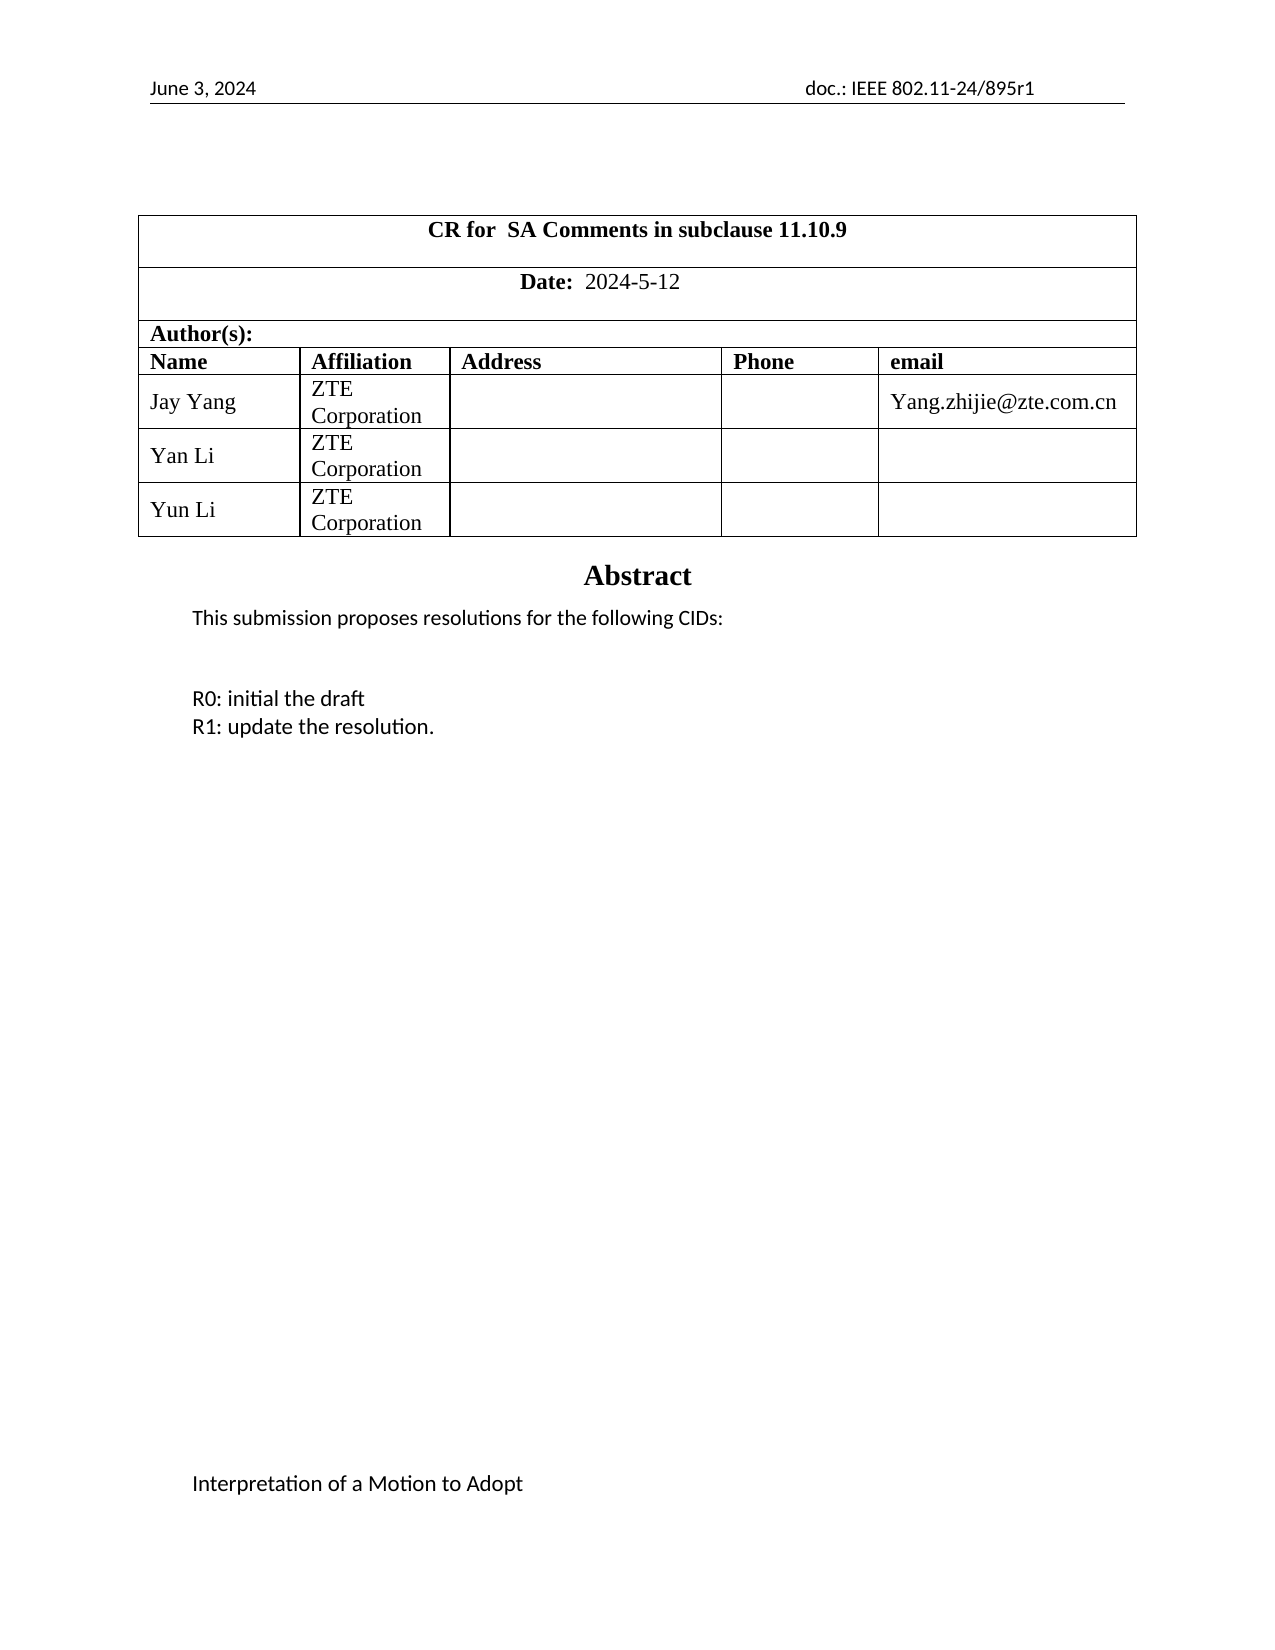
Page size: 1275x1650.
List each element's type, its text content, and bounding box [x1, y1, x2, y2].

table_cell Author(s): [139, 321, 1136, 347]
table_cell [722, 483, 878, 536]
table_cell ZTE Corporation [301, 483, 449, 536]
text Abstract [150, 558, 1125, 592]
text R0: initial the draft [150, 684, 1125, 712]
table_header CR for SA Comments in subclause 11.10.9 [139, 216, 1136, 267]
table_cell email [879, 348, 1136, 374]
table_cell ZTE Corporation [301, 375, 449, 428]
table_cell ZTE Corporation [301, 429, 449, 482]
table_cell [451, 375, 721, 428]
table_cell Phone [722, 348, 878, 374]
table_cell Yun Li [139, 483, 299, 536]
table_cell [451, 483, 721, 536]
table_cell [879, 483, 1136, 536]
table_cell Jay Yang [139, 375, 299, 428]
table_cell Yan Li [139, 429, 299, 482]
table_cell Affiliation [301, 348, 449, 374]
table_cell Date: 2024-5-12 [139, 268, 1136, 319]
table_cell Yang.zhijie@zte.com.cn [879, 375, 1136, 428]
text This submission proposes resolutions for the following CIDs: [150, 604, 1125, 631]
table_cell [722, 375, 878, 428]
table_cell Name [139, 348, 299, 374]
table_cell [451, 429, 721, 482]
table_cell [722, 429, 878, 482]
table_cell [879, 429, 1136, 482]
table_cell Address [451, 348, 721, 374]
text Interpretation of a Motion to Adopt [150, 1469, 1125, 1497]
text R1: update the resolution. [150, 712, 1125, 740]
